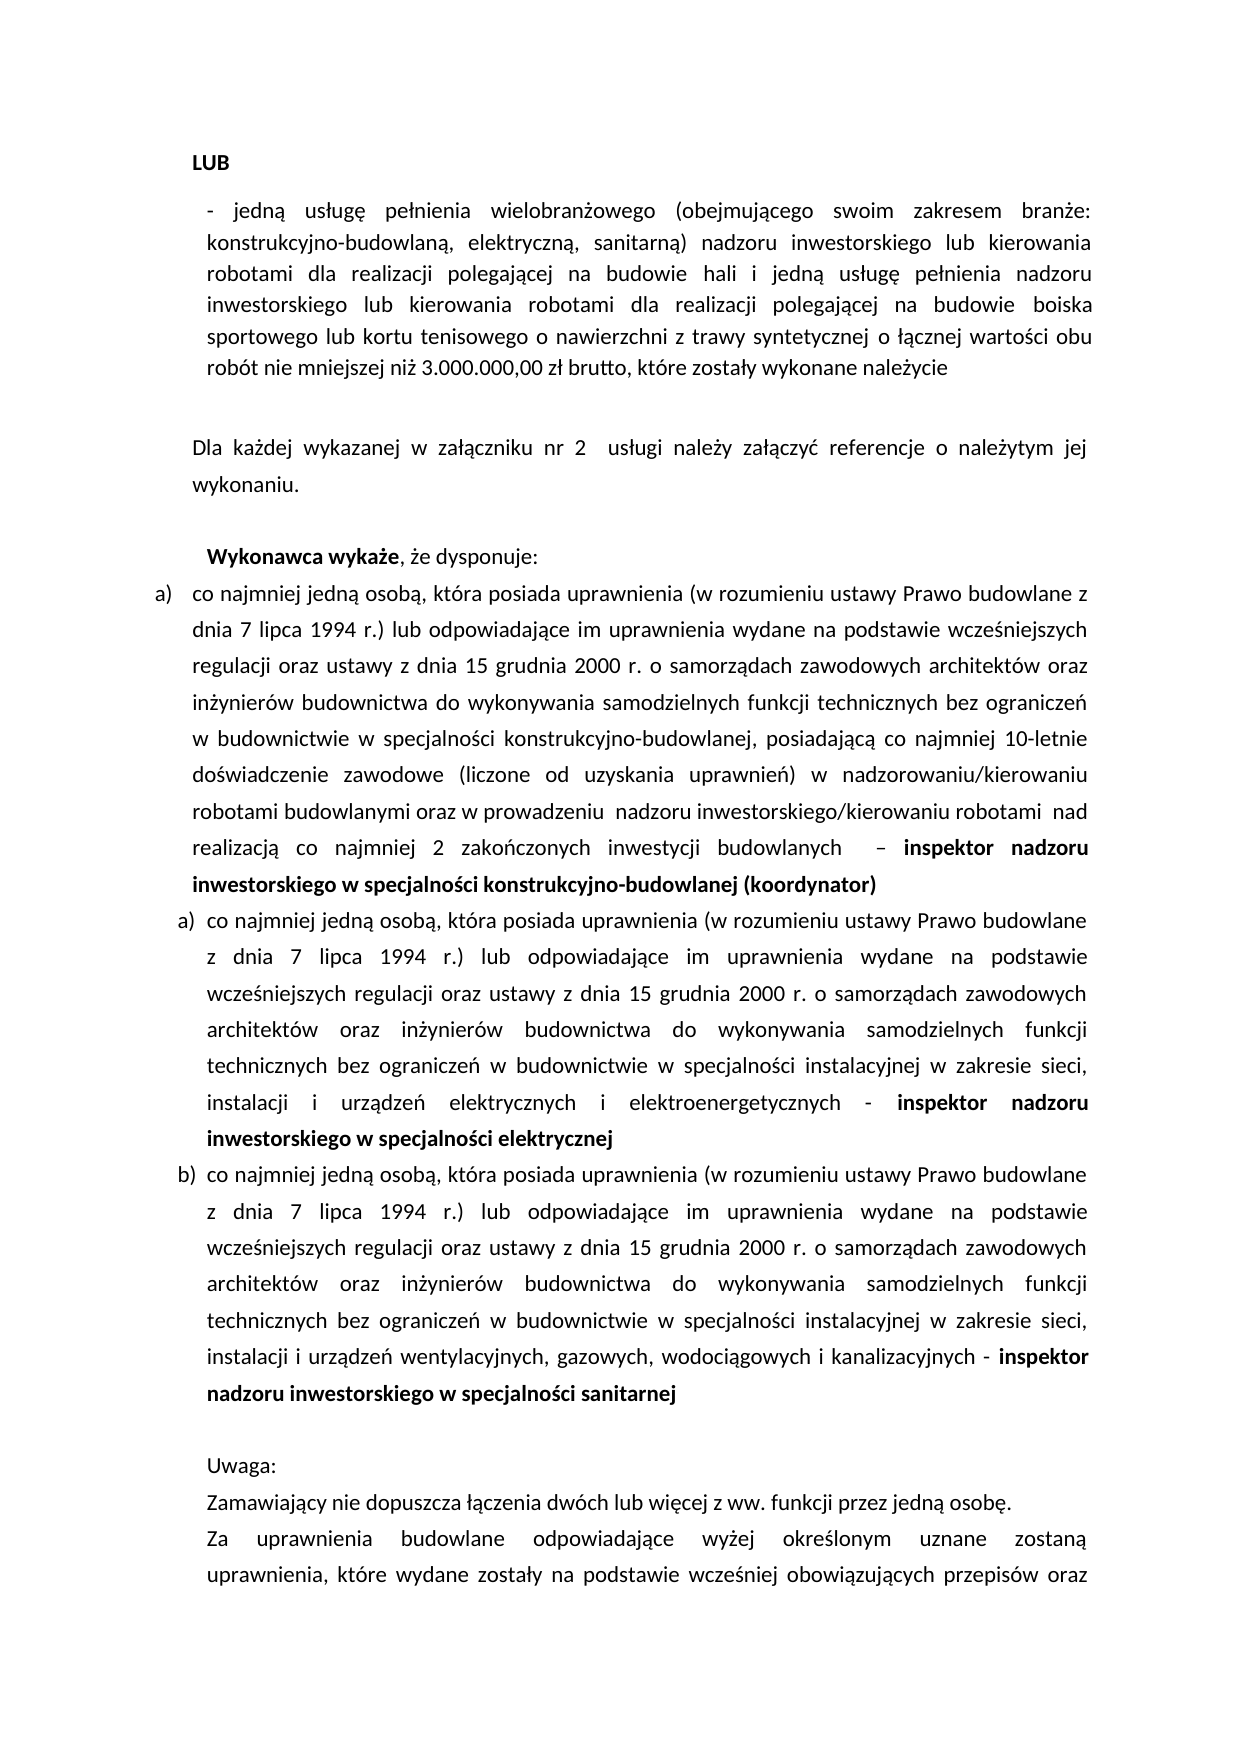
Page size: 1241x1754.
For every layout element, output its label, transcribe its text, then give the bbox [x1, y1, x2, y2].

list co najmniej jedną osobą, która posiada uprawnienia (w rozumieniu ustawy Prawo budowlane z dnia 7 lipca 1994 r.) lub odpowiadające im uprawnienia wydane na podstawie wcześniejszych regulacji oraz ustawy z dnia 15 grudnia 2000 r. o samorządach zawodowych architektów oraz inżynierów budownictwa do wykonywania samodzielnych funkcji technicznych bez ograniczeń w budownictwie w specjalności instalacyjnej w zakresie sieci, instalacji i urządzeń wentylacyjnych, gazowych, wodociągowych i kanalizacyjnych - inspektor nadzoru inwestorskiego w specjalności sanitarnej [177, 1161, 1089, 1407]
text Uwaga: [207, 1451, 1089, 1479]
list co najmniej jedną osobą, która posiada uprawnienia (w rozumieniu ustawy Prawo budowlane z dnia 7 lipca 1994 r.) lub odpowiadające im uprawnienia wydane na podstawie wcześniejszych regulacji oraz ustawy z dnia 15 grudnia 2000 r. o samorządach zawodowych architektów oraz inżynierów budownictwa do wykonywania samodzielnych funkcji technicznych bez ograniczeń w budownictwie w specjalności instalacyjnej w zakresie sieci, instalacji i urządzeń elektrycznych i elektroenergetycznych - inspektor nadzoru inwestorskiego w specjalności elektrycznej [177, 906, 1089, 1152]
text LUB [192, 148, 1089, 176]
text Dla każdej wykazanej w załączniku nr 2 usługi należy załączyć referencje o należytym jej wykonaniu. [192, 433, 1089, 498]
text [207, 1524, 1089, 1588]
text Wykonawca wykaże, że dysponuje: [207, 542, 1089, 571]
list co najmniej jedną osobą, która posiada uprawnienia (w rozumieniu ustawy Prawo budowlane z dnia 7 lipca 1994 r.) lub odpowiadające im uprawnienia wydane na podstawie wcześniejszych regulacji oraz ustawy z dnia 15 grudnia 2000 r. o samorządach zawodowych architektów oraz inżynierów budownictwa do wykonywania samodzielnych funkcji technicznych bez ograniczeń w budownictwie w specjalności konstrukcyjno-budowlanej, posiadającą co najmniej 10-letnie doświadczenie zawodowe (liczone od uzyskania uprawnień) w nadzorowaniu/kierowaniu robotami budowlanymi oraz w prowadzeniu nadzoru inwestorskiego/kierowaniu robotami nad realizacją co najmniej 2 zakończonych inwestycji budowlanych – inspektor nadzoru inwestorskiego w specjalności konstrukcyjno-budowlanej (koordynator) [154, 579, 1089, 898]
text - jedną usługę pełnienia wielobranżowego (obejmującego swoim zakresem branże: konstrukcyjno-budowlaną, elektryczną, sanitarną) nadzoru inwestorskiego lub kierowania robotami dla realizacji polegającej na budowie hali i jedną usługę pełnienia nadzoru inwestorskiego lub kierowania robotami dla realizacji polegającej na budowie boiska sportowego lub kortu tenisowego o nawierzchni z trawy syntetycznej o łącznej wartości obu robót nie mniejszej niż 3.000.000,00 zł brutto, które zostały wykonane należycie [207, 196, 1093, 381]
text Zamawiający nie dopuszcza łączenia dwóch lub więcej z ww. funkcji przez jedną osobę. [207, 1488, 1089, 1516]
